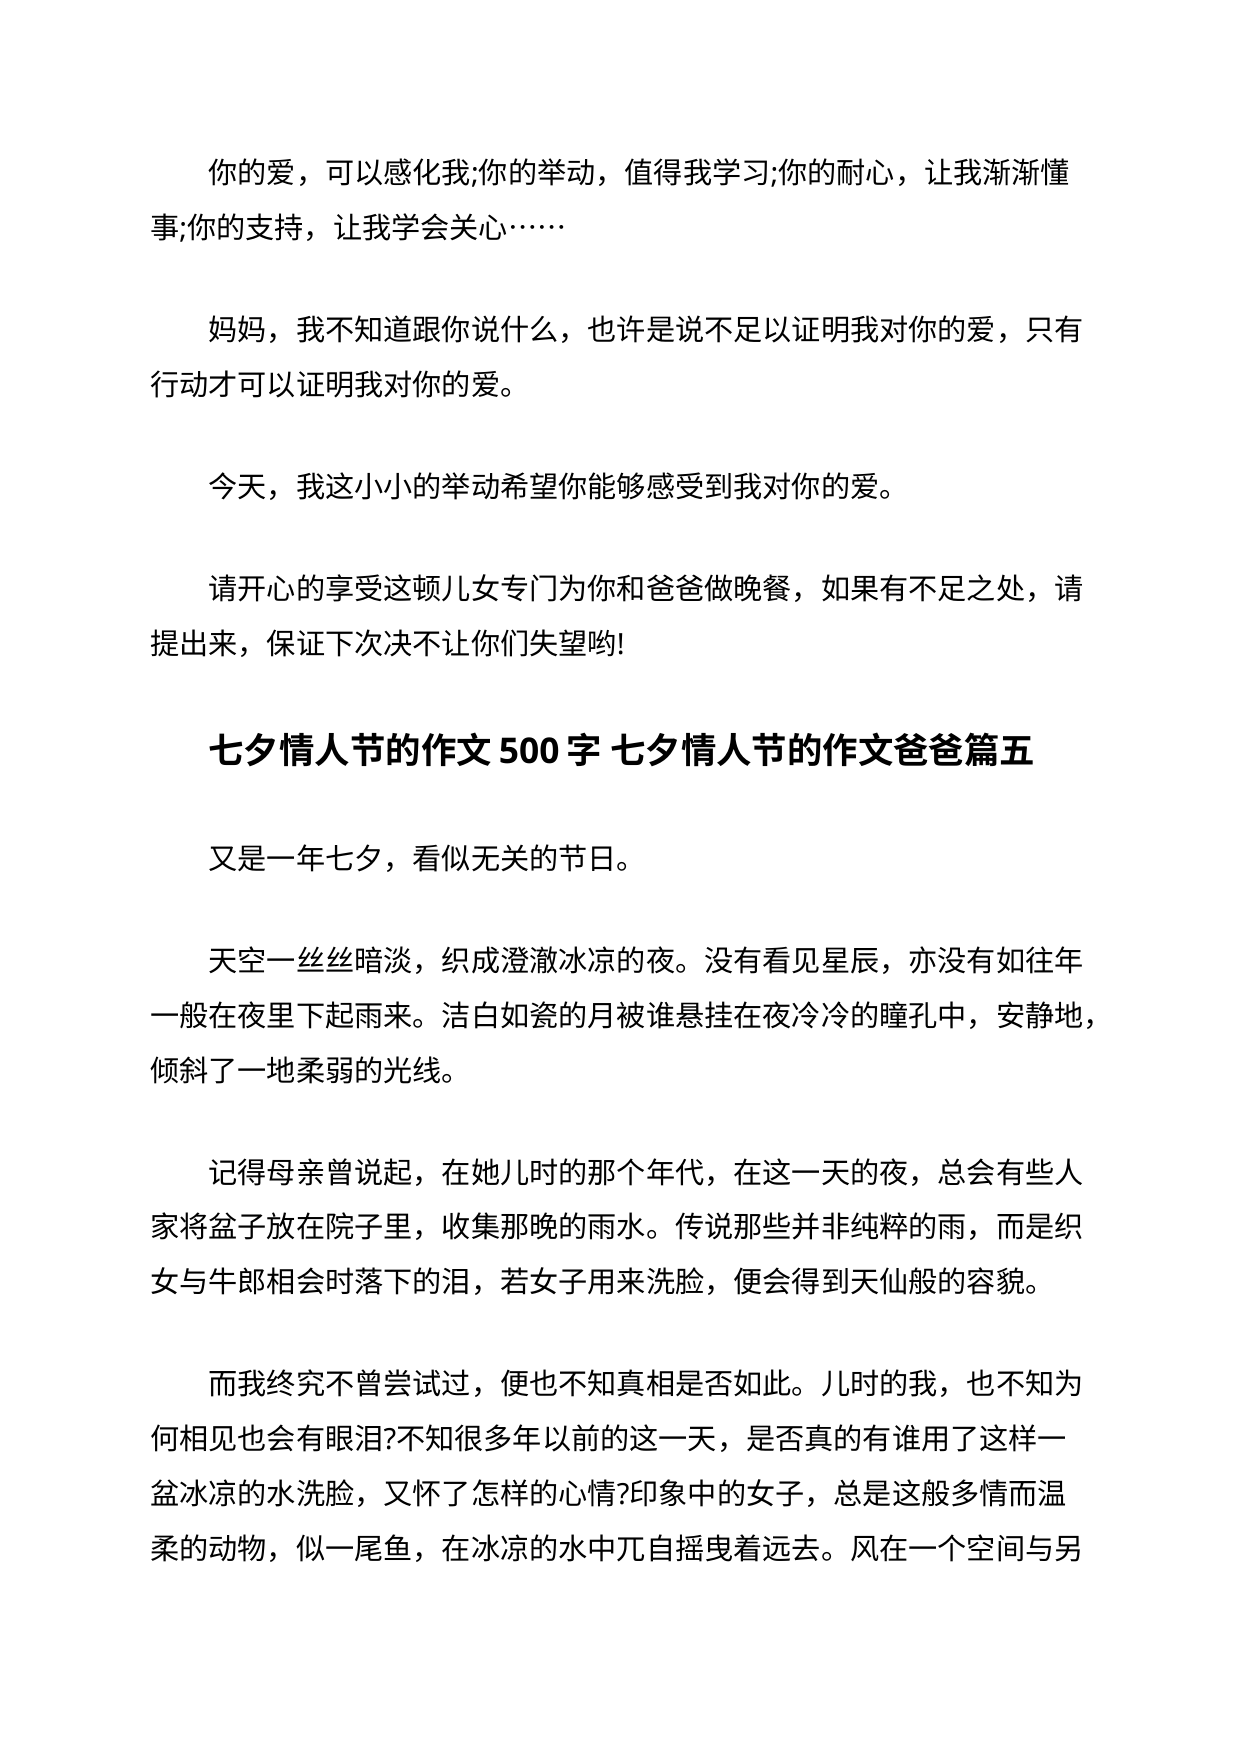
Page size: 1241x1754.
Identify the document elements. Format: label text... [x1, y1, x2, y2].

text 又是一年七夕，看似无关的节日。 [150, 836, 1090, 878]
text 记得母亲曾说起，在她儿时的那个年代，在这一天的夜，总会有些人家将盆子放在院子里，收集那晚的雨水。传说那些并非纯粹的雨，而是织女与牛郎相会时落下的泪，若女子用来洗脸，便会得到天仙般的容貌。 [150, 1149, 1090, 1301]
text 天空一丝丝暗淡，织成澄澈冰凉的夜。没有看见星辰，亦没有如往年一般在夜里下起雨来。洁白如瓷的月被谁悬挂在夜冷冷的瞳孔中，安静地，倾斜了一地柔弱的光线。 [150, 938, 1090, 1090]
text 妈妈，我不知道跟你说什么，也许是说不足以证明我对你的爱，只有行动才可以证明我对你的爱。 [150, 307, 1090, 404]
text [150, 1361, 1090, 1568]
text 请开心的享受这顿儿女专门为你和爸爸做晚餐，如果有不足之处，请提出来，保证下次决不让你们失望哟! [150, 565, 1090, 663]
text 七夕情人节的作文500字 七夕情人节的作文爸爸篇五 [150, 722, 1090, 774]
text 今天，我这小小的举动希望你能够感受到我对你的爱。 [150, 464, 1090, 506]
text 你的爱，可以感化我;你的举动，值得我学习;你的耐心，让我渐渐懂事;你的支持，让我学会关心…… [150, 150, 1090, 247]
